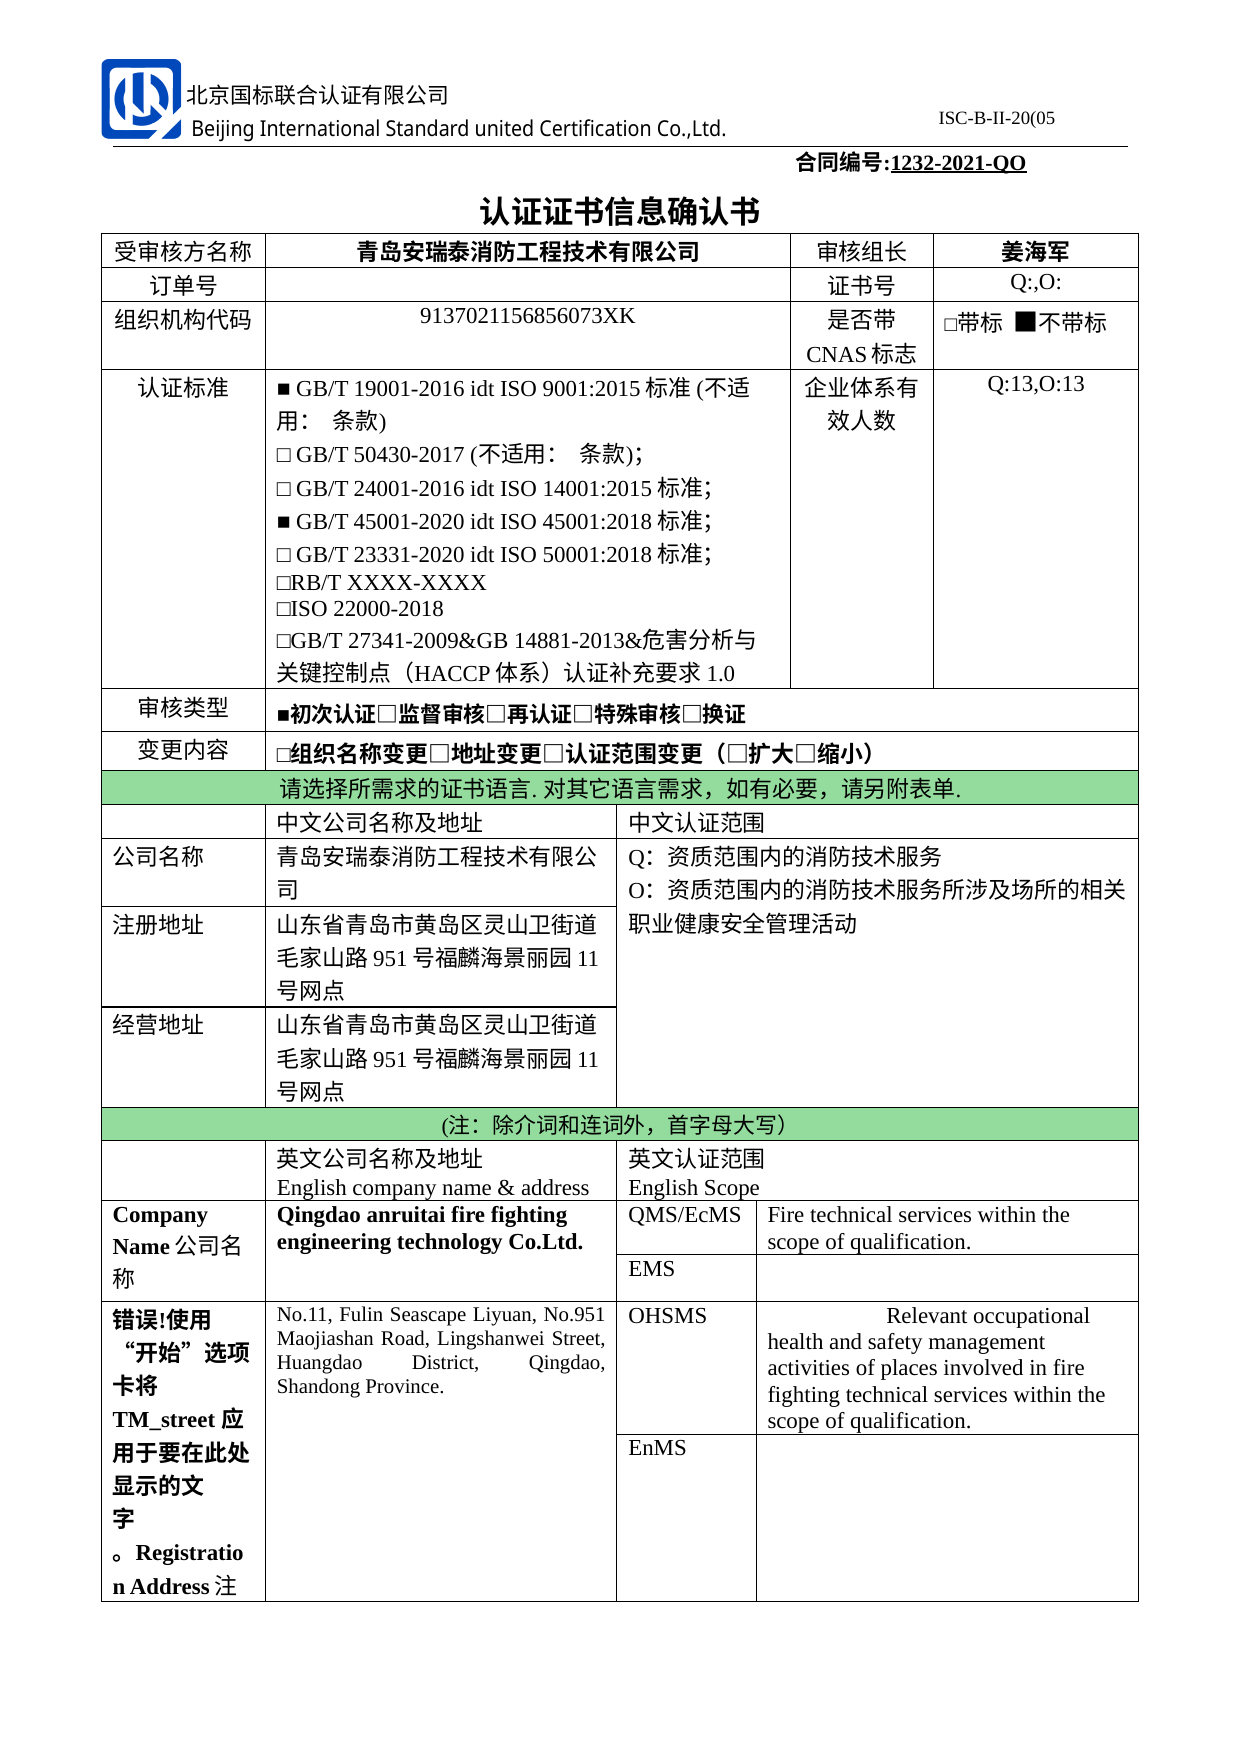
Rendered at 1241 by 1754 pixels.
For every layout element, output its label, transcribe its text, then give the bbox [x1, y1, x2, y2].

table_cell 变更内容 [102, 732, 265, 769]
table_cell Q:,O: [934, 268, 1138, 301]
table_cell [266, 268, 790, 301]
table_cell 山东省青岛市黄岛区灵山卫街道毛家山路951号福麟海景丽园11号网点 [266, 1008, 616, 1107]
text 合同编号:1232-2021-QO [112, 150, 1128, 175]
table_cell 注册地址 [102, 907, 265, 1006]
table_cell 是否带CNAS标志 [791, 302, 933, 369]
table_cell Fire technical services within the scope of qualification. [757, 1201, 1138, 1254]
table_cell [757, 1435, 1138, 1601]
table_cell EnMS [617, 1435, 756, 1601]
text 认证证书信息确认书 [112, 187, 1128, 233]
table_cell □组织名称变更□地址变更□认证范围变更（□扩大□缩小） [266, 732, 1138, 769]
table_cell 错误!使用“开始”选项卡将 TM_street 应用于要在此处显示的文字。Registration Address注册地址 [102, 1302, 265, 1601]
table_cell 经营地址 [102, 1008, 265, 1107]
table_cell ■初次认证□监督审核□再认证□特殊审核□换证 [266, 689, 1138, 731]
table_cell 山东省青岛市黄岛区灵山卫街道毛家山路951号福麟海景丽园11号网点 [266, 907, 616, 1006]
table_cell EMS [617, 1255, 756, 1301]
table_cell 英文公司名称及地址 English company name & address [266, 1141, 616, 1200]
table_cell 企业体系有效人数 [791, 370, 933, 688]
table_cell 证书号 [791, 268, 933, 301]
table_cell [102, 1141, 265, 1200]
table_cell [102, 805, 265, 838]
table_cell 青岛安瑞泰消防工程技术有限公司 [266, 839, 616, 906]
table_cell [266, 1302, 616, 1601]
table_cell Company Name公司名称 [102, 1201, 265, 1301]
table_cell 英文认证范围 English Scope [617, 1141, 1138, 1200]
table_header 姜海军 [934, 234, 1138, 267]
table_cell 中文认证范围 [617, 805, 1138, 838]
table_cell Q:13,O:13 [934, 370, 1138, 688]
table_cell 认证标准 [102, 370, 265, 688]
table_header 受审核方名称 [102, 234, 265, 267]
table_cell 请选择所需求的证书语言. 对其它语言需求，如有必要，请另附表单. [102, 771, 1138, 804]
table_cell 9137021156856073XK [266, 302, 790, 369]
table_cell Relevant occupational health and safety management activities of places involved in fire fighting technical services within the scope of qualification. [757, 1302, 1138, 1433]
table_cell 审核类型 [102, 689, 265, 731]
table_cell 公司名称 [102, 839, 265, 906]
table_cell □带标 ■不带标 [934, 302, 1138, 369]
table_header 青岛安瑞泰消防工程技术有限公司 [266, 234, 790, 267]
table_cell ■ GB/T 19001-2016 idt ISO 9001:2015标准 (不适用： 条款) □ GB/T 50430-2017 (不适用： 条款)； □ GB/T 24001-2016 idt ISO 14001:2015标准； ■ GB/T 45001-2020 idt ISO 45001:2018标准； □ GB/T 23331-2020 idt ISO 50001:2018标准； □RB/T XXXX-XXXX □ISO 22000-2018 □GB/T 27341-2009&GB 14881-2013&危害分析与关键控制点（HACCP体系）认证补充要求 1.0 [266, 370, 790, 688]
table_cell Qingdao anruitai fire fighting engineering technology Co.Ltd. [266, 1201, 616, 1301]
table_cell (注：除介词和连词外，首字母大写） [102, 1108, 1138, 1140]
table_cell [757, 1255, 1138, 1301]
table_cell QMS/EcMS [617, 1201, 756, 1254]
table_header 审核组长 [791, 234, 933, 267]
table_cell 组织机构代码 [102, 302, 265, 369]
table_cell OHSMS [617, 1302, 756, 1433]
table_cell 中文公司名称及地址 [266, 805, 616, 838]
table_cell 订单号 [102, 268, 265, 301]
picture [101, 59, 182, 139]
table_cell Q：资质范围内的消防技术服务 O：资质范围内的消防技术服务所涉及场所的相关职业健康安全管理活动 [617, 839, 1138, 1107]
